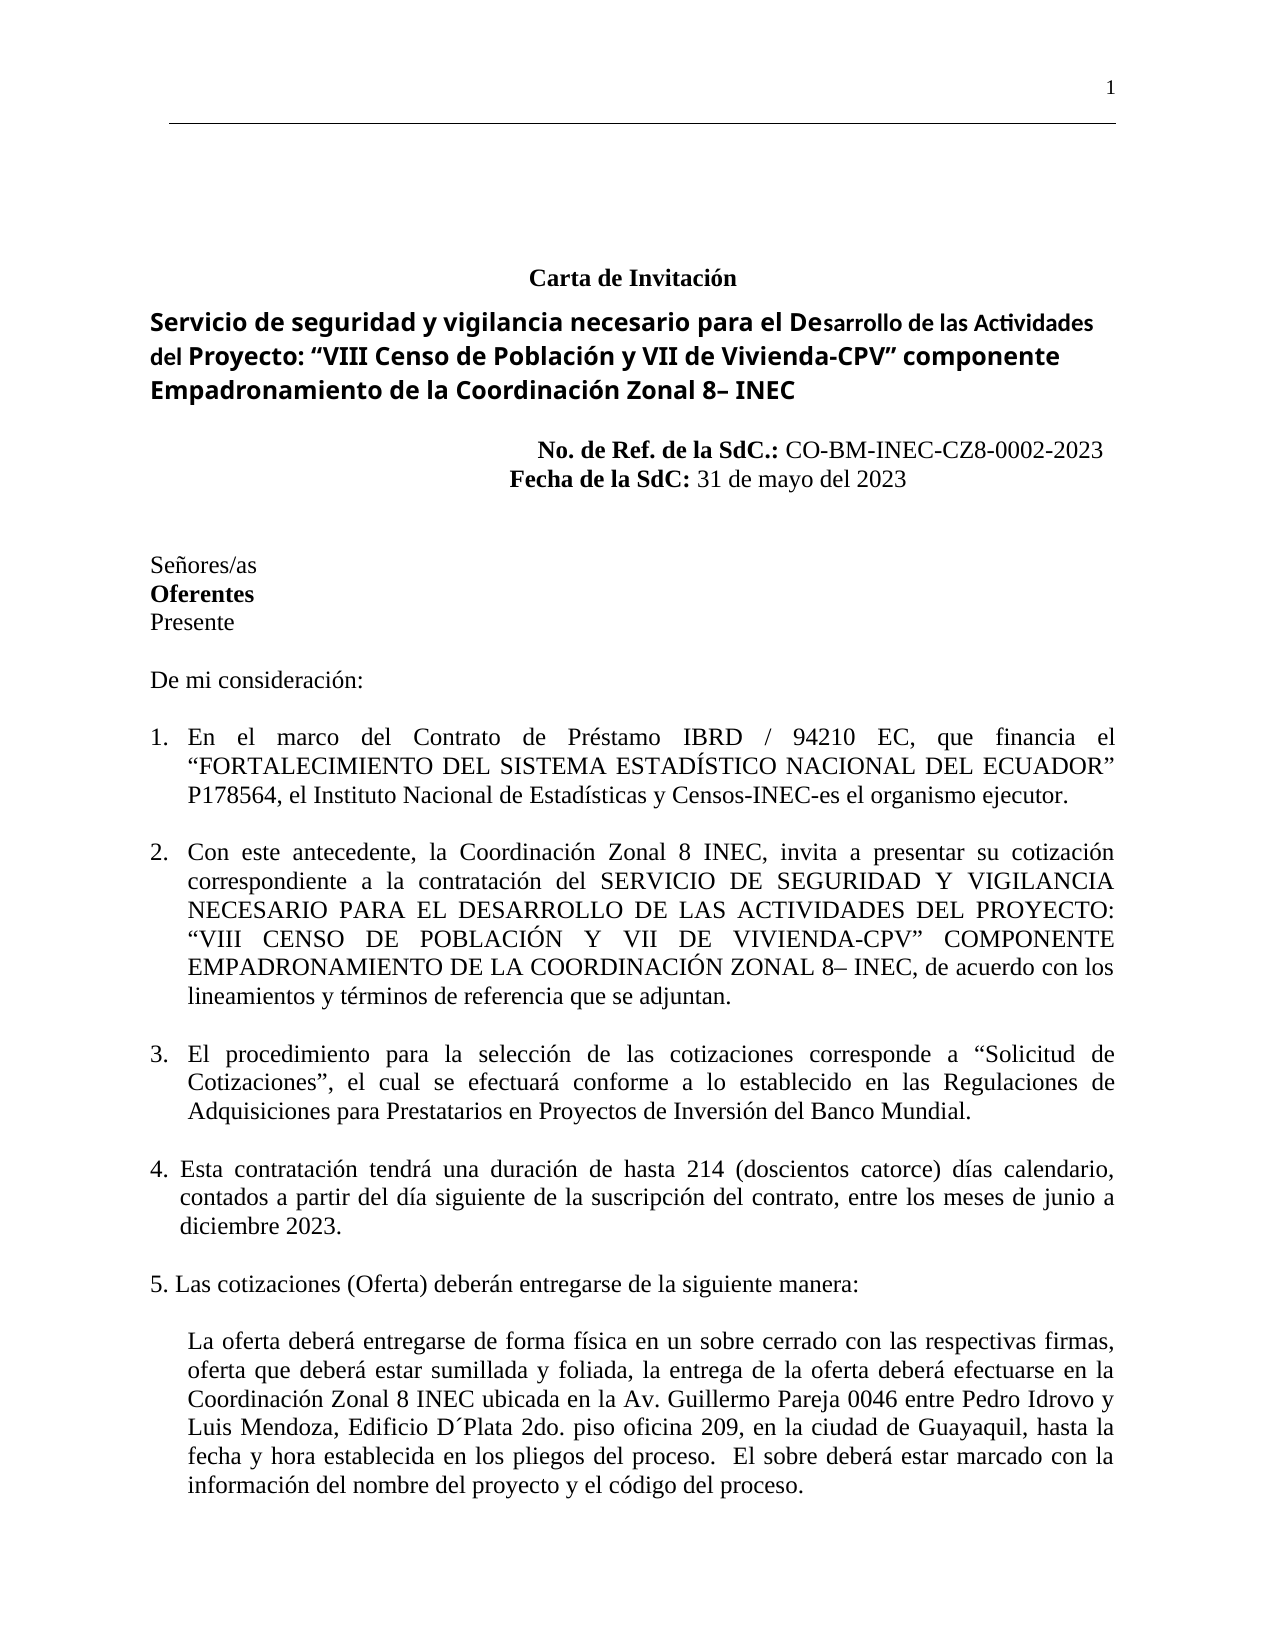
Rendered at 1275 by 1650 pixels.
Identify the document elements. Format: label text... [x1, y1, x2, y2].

list Con este antecedente, la Coordinación Zonal 8 INEC, invita a presentar su cotización correspondiente a la contratación del SERVICIO DE SEGURIDAD Y VIGILANCIA NECESARIO PARA EL DESARROLLO DE LAS ACTIVIDADES DEL PROYECTO: “VIII CENSO DE POBLACIÓN Y VII DE VIVIENDA-CPV” COMPONENTE EMPADRONAMIENTO DE LA COORDINACIÓN ZONAL 8– INEC, de acuerdo con los lineamientos y términos de referencia que se adjuntan. [150, 837, 1116, 1010]
text Presente [150, 607, 1116, 636]
text Servicio de seguridad y vigilancia necesario para el Desarrollo de las Actividades del Proyecto: “VIII Censo de Población y VII de Vivienda-CPV” componente Empadronamiento de la Coordinación Zonal 8– INEC [150, 305, 1116, 407]
list El procedimiento para la selección de las cotizaciones corresponde a “Solicitud de Cotizaciones”, el cual se efectuará conforme a lo establecido en las Regulaciones de Adquisiciones para Prestatarios en Proyectos de Inversión del Banco Mundial. [150, 1039, 1116, 1125]
text No. de Ref. de la SdC.: CO-BM-INEC-CZ8-0002-2023 [525, 407, 1116, 464]
text Oferentes [150, 579, 1116, 607]
text La oferta deberá entregarse de forma física en un sobre cerrado con las respectivas firmas, oferta que deberá estar sumillada y foliada, la entrega de la oferta deberá efectuarse en la Coordinación Zonal 8 INEC ubicada en la Av. Guillermo Pareja 0046 entre Pedro Idrovo y Luis Mendoza, Edificio D´Plata 2do. piso oficina 209, en la ciudad de Guayaquil, hasta la fecha y hora establecida en los pliegos del proceso. El sobre deberá estar marcado con la información del nombre del proyecto y el código del proceso. [187, 1326, 1116, 1499]
subtitle Carta de Invitación [150, 263, 1116, 292]
text 4. Esta contratación tendrá una duración de hasta 214 (doscientos catorce) días calendario, contados a partir del día siguiente de la suscripción del contrato, entre los meses de junio a diciembre 2023. [150, 1154, 1116, 1240]
list En el marco del Contrato de Préstamo IBRD / 94210 EC, que financia el “FORTALECIMIENTO DEL SISTEMA ESTADÍSTICO NACIONAL DEL ECUADOR” P178564, el Instituto Nacional de Estadísticas y Censos-INEC-es el organismo ejecutor. [150, 722, 1116, 809]
text De mi consideración: [150, 665, 1116, 694]
text Señores/as [150, 550, 1116, 579]
text 5. Las cotizaciones (Oferta) deberán entregarse de la siguiente manera: [150, 1269, 1116, 1297]
text Fecha de la SdC: 31 de mayo del 2023 [225, 464, 1116, 492]
